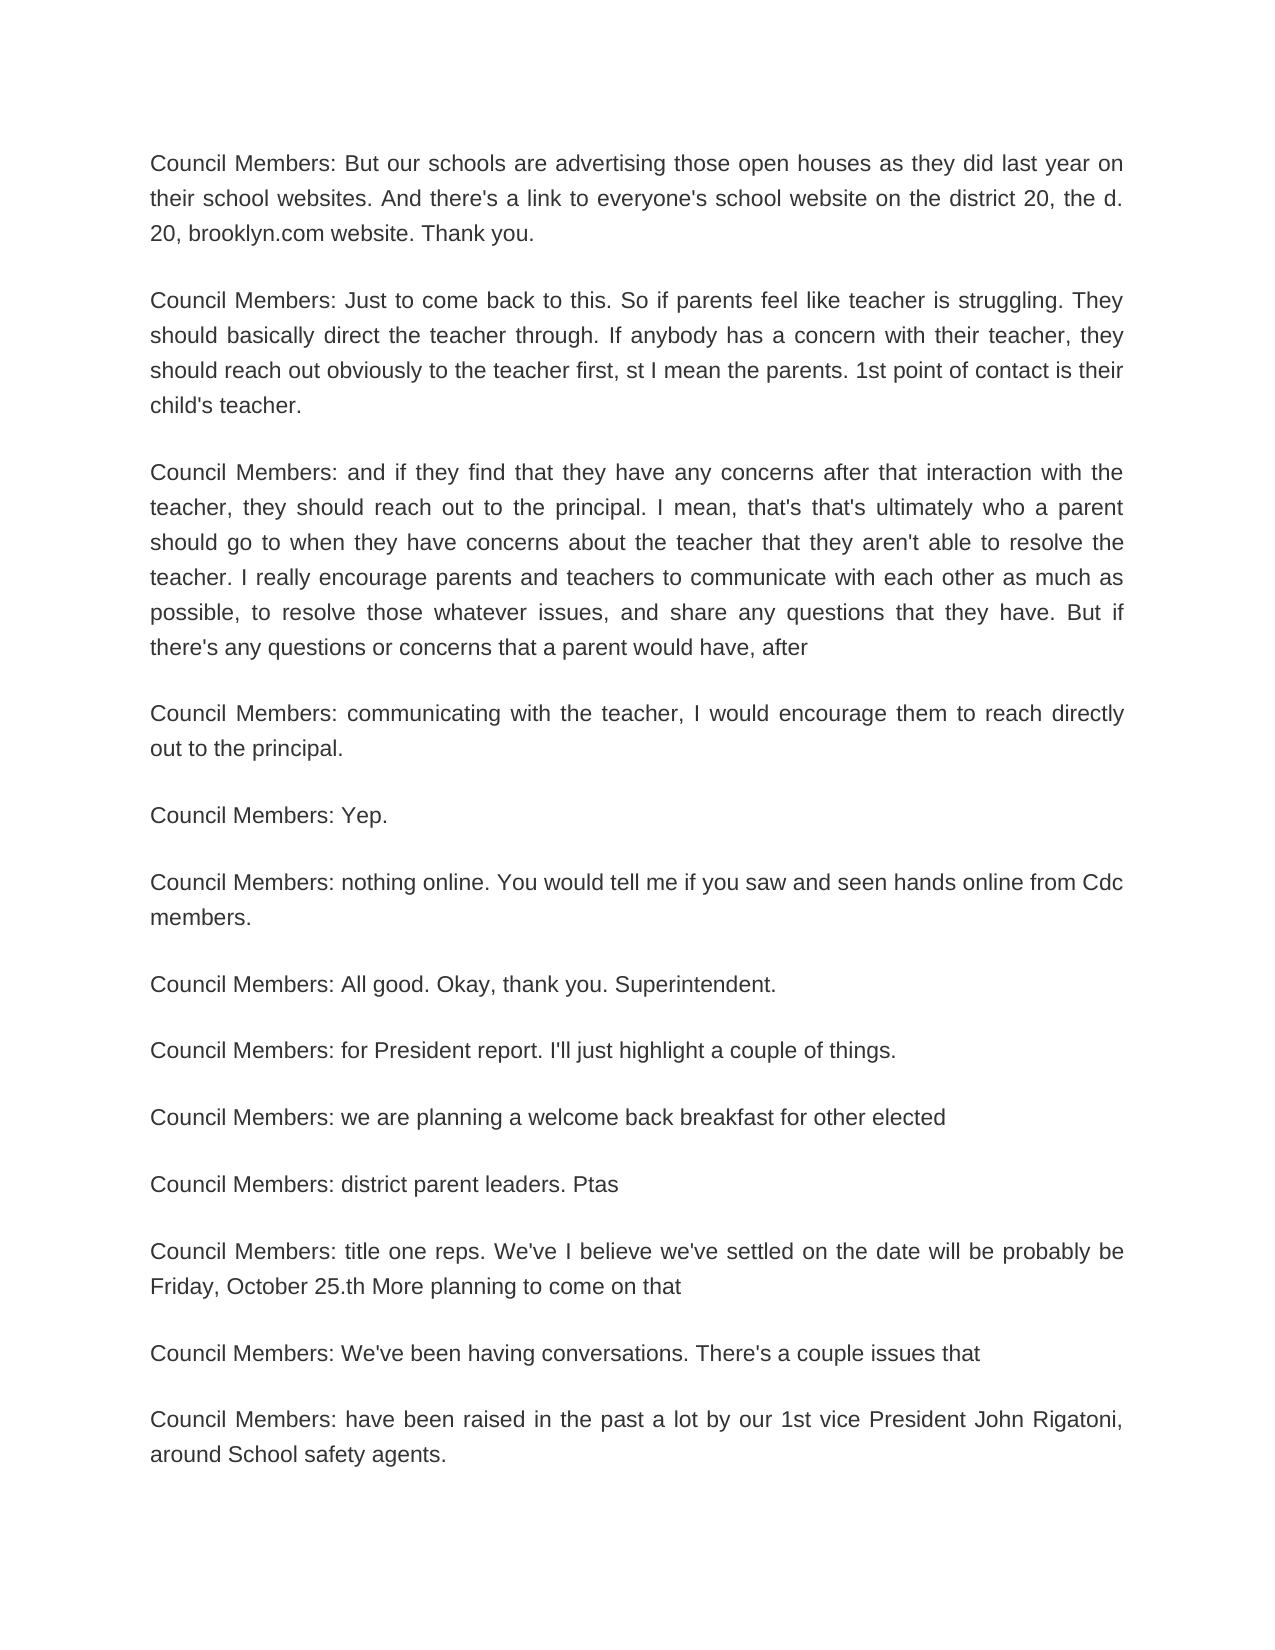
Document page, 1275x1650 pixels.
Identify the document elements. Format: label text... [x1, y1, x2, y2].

text Council Members: But our schools are advertising those open houses as they did last year on their school websites. And there's a link to everyone's school website on the district 20, the d. 20, brooklyn.com website. Thank you. [150, 150, 1125, 246]
text Council Members: for President report. I'll just highlight a couple of things. [150, 1037, 1125, 1064]
text Council Members: All good. Okay, thank you. Superintendent. [150, 971, 1125, 997]
text Council Members: district parent leaders. Ptas [150, 1171, 1125, 1197]
text Council Members: title one reps. We've I believe we've settled on the date will be probably be Friday, October 25.th More planning to come on that [150, 1238, 1125, 1299]
text Council Members: Just to come back to this. So if parents feel like teacher is struggling. They should basically direct the teacher through. If anybody has a concern with their teacher, they should reach out obviously to the teacher first, st I mean the parents. 1st point of contact is their child's teacher. [150, 287, 1125, 418]
text Council Members: Yep. [150, 802, 1125, 828]
text Council Members: nothing online. You would tell me if you saw and seen hands online from Cdc members. [150, 869, 1125, 930]
text Council Members: We've been having conversations. There's a couple issues that [150, 1339, 1125, 1366]
text Council Members: we are planning a welcome back breakfast for other elected [150, 1104, 1125, 1131]
text Council Members: and if they find that they have any concerns after that interaction with the teacher, they should reach out to the principal. I mean, that's that's ultimately who a parent should go to when they have concerns about the teacher that they aren't able to resolve the teacher. I really encourage parents and teachers to communicate with each other as much as possible, to resolve those whatever issues, and share any questions that they have. But if there's any questions or concerns that a parent would have, after [150, 458, 1125, 660]
text Council Members: have been raised in the past a lot by our 1st vice President John Rigatoni, around School safety agents. [150, 1406, 1125, 1468]
text Council Members: communicating with the teacher, I would encourage them to reach directly out to the principal. [150, 700, 1125, 762]
